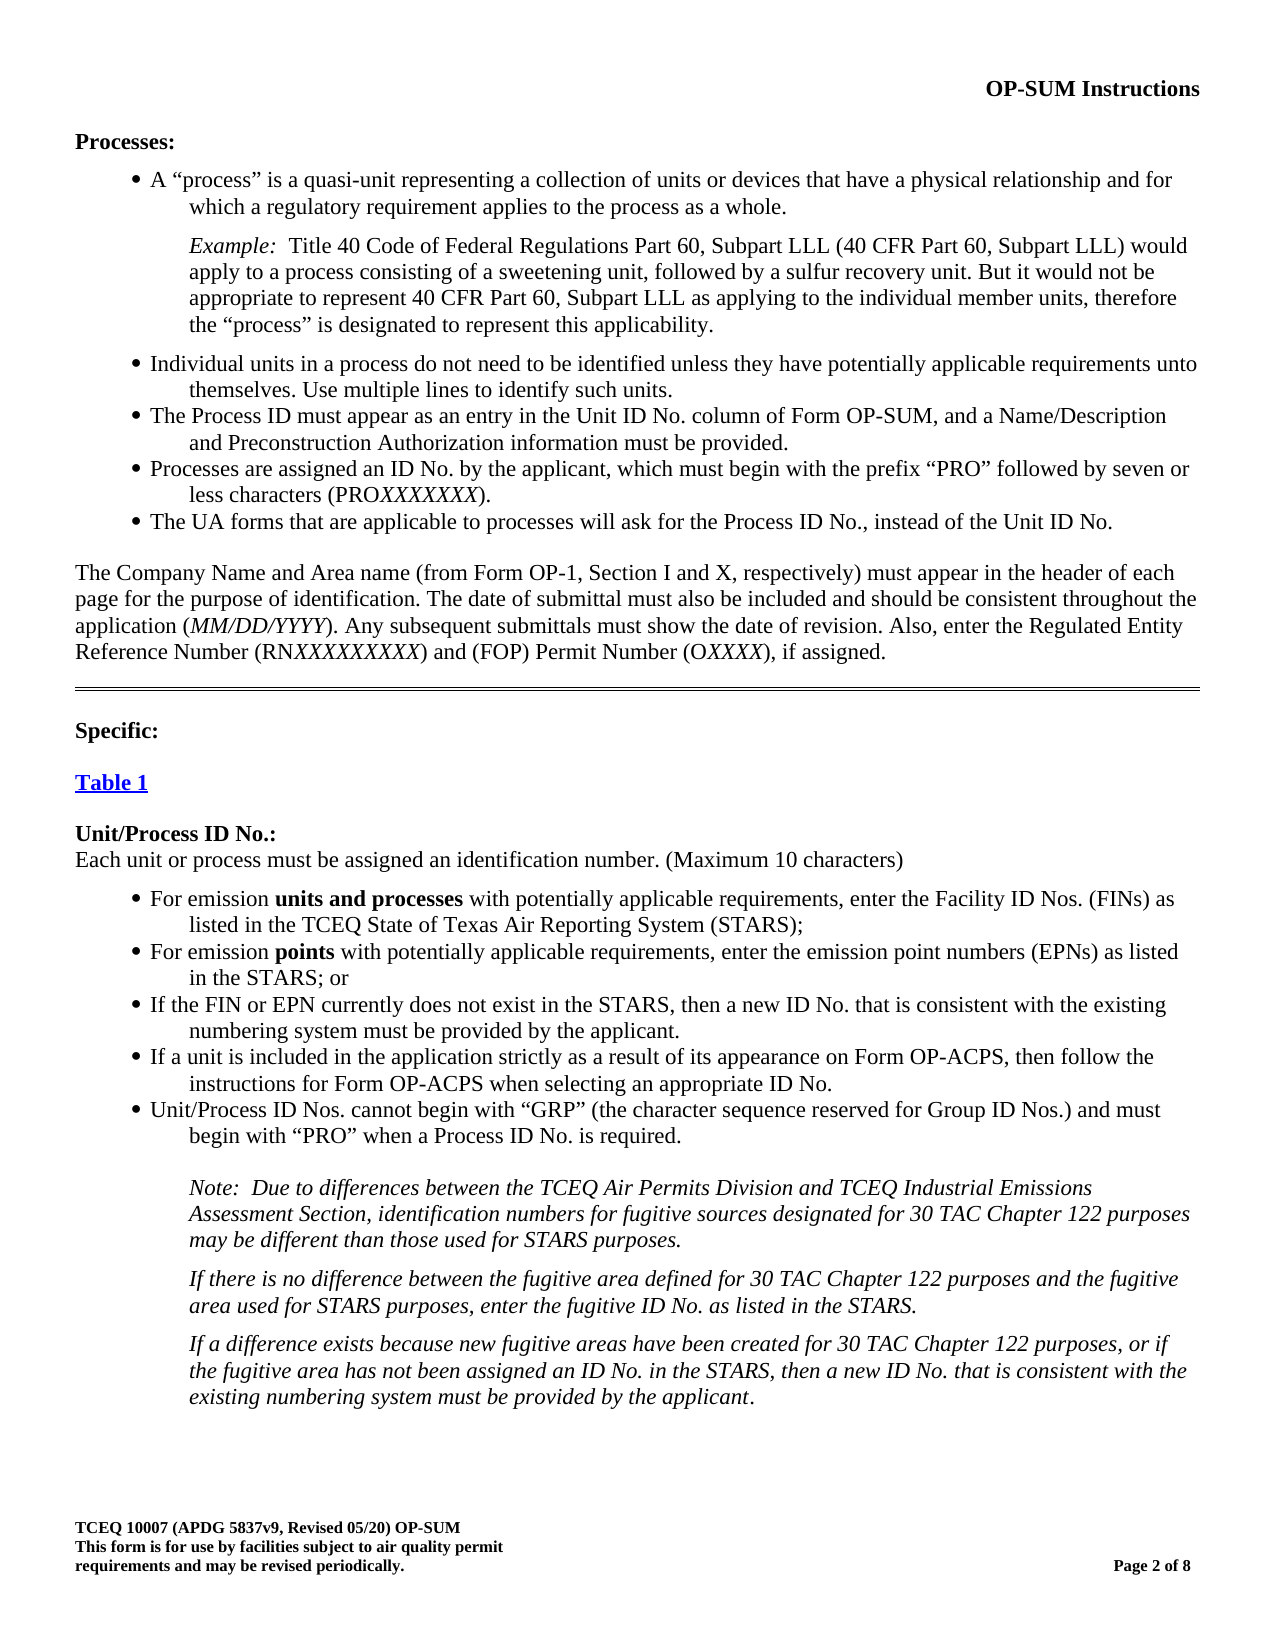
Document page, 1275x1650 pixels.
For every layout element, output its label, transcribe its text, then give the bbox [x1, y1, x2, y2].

text Specific: [75, 717, 1200, 744]
text Each unit or process must be assigned an identification number. (Maximum 10 characters) [75, 846, 1200, 873]
text Table 1 [75, 769, 1200, 795]
list Processes are assigned an ID No. by the applicant, which must begin with the prefix “PRO” followed by seven or less characters (PROXXXXXXX). [132, 455, 1200, 508]
list Unit/Process ID Nos. cannot begin with “GRP” (the character sequence reserved for Group ID Nos.) and must begin with “PRO” when a Process ID No. is required. [132, 1096, 1200, 1149]
text Example: Title 40 Code of Federal Regulations Part 60, Subpart LLL (40 CFR Part 60, Subpart LLL) would apply to a process consisting of a sweetening unit, followed by a sulfur recovery unit. But it would not be appropriate to represent 40 CFR Part 60, Subpart LLL as applying to the individual member units, therefore the “process” is designated to represent this applicability. [189, 232, 1200, 337]
text The Company Name and Area name (from Form OP-1, Section I and X, respectively) must appear in the header of each page for the purpose of identification. The date of submittal must also be included and should be consistent throughout the application (MM/DD/YYYY). Any subsequent submittals must show the date of revision. Also, enter the Regulated Entity Reference Number (RNXXXXXXXXX) and (FOP) Permit Number (OXXXX), if assigned. [75, 559, 1200, 664]
list For emission points with potentially applicable requirements, enter the emission point numbers (EPNs) as listed in the STARS; or [132, 938, 1200, 991]
list The UA forms that are applicable to processes will ask for the Process ID No., instead of the Unit ID No. [132, 508, 1200, 534]
list For emission units and processes with potentially applicable requirements, enter the Facility ID Nos. (FINs) as listed in the TCEQ State of Texas Air Reporting System (STARS); [132, 885, 1200, 938]
list If a unit is included in the application strictly as a result of its appearance on Form OP-ACPS, then follow the instructions for Form OP-ACPS when selecting an appropriate ID No. [132, 1043, 1200, 1096]
text Unit/Process ID No.: [75, 820, 1200, 846]
text If there is no difference between the fugitive area defined for 30 TAC Chapter 122 purposes and the fugitive area used for STARS purposes, enter the fugitive ID No. as listed in the STARS. [189, 1265, 1200, 1318]
text Note: Due to differences between the TCEQ Air Permits Division and TCEQ Industrial Emissions Assessment Section, identification numbers for fugitive sources designated for 30 TAC Chapter 122 purposes may be different than those used for STARS purposes. [189, 1174, 1200, 1253]
list Individual units in a process do not need to be identified unless they have potentially applicable requirements unto themselves. Use multiple lines to identify such units. [132, 350, 1200, 402]
list The Process ID must appear as an entry in the Unit ID No. column of Form OP-SUM, and a Name/Description and Preconstruction Authorization information must be provided. [132, 402, 1200, 455]
list If the FIN or EPN currently does not exist in the STARS, then a new ID No. that is consistent with the existing numbering system must be provided by the applicant. [132, 991, 1200, 1043]
text If a difference exists because new fugitive areas have been created for 30 TAC Chapter 122 purposes, or if the fugitive area has not been assigned an ID No. in the STARS, then a new ID No. that is consistent with the existing numbering system must be provided by the applicant. [189, 1331, 1200, 1409]
list A “process” is a quasi-unit representing a collection of units or devices that have a physical relationship and for which a regulatory requirement applies to the process as a whole. [132, 167, 1200, 219]
text Processes: [75, 128, 1200, 154]
